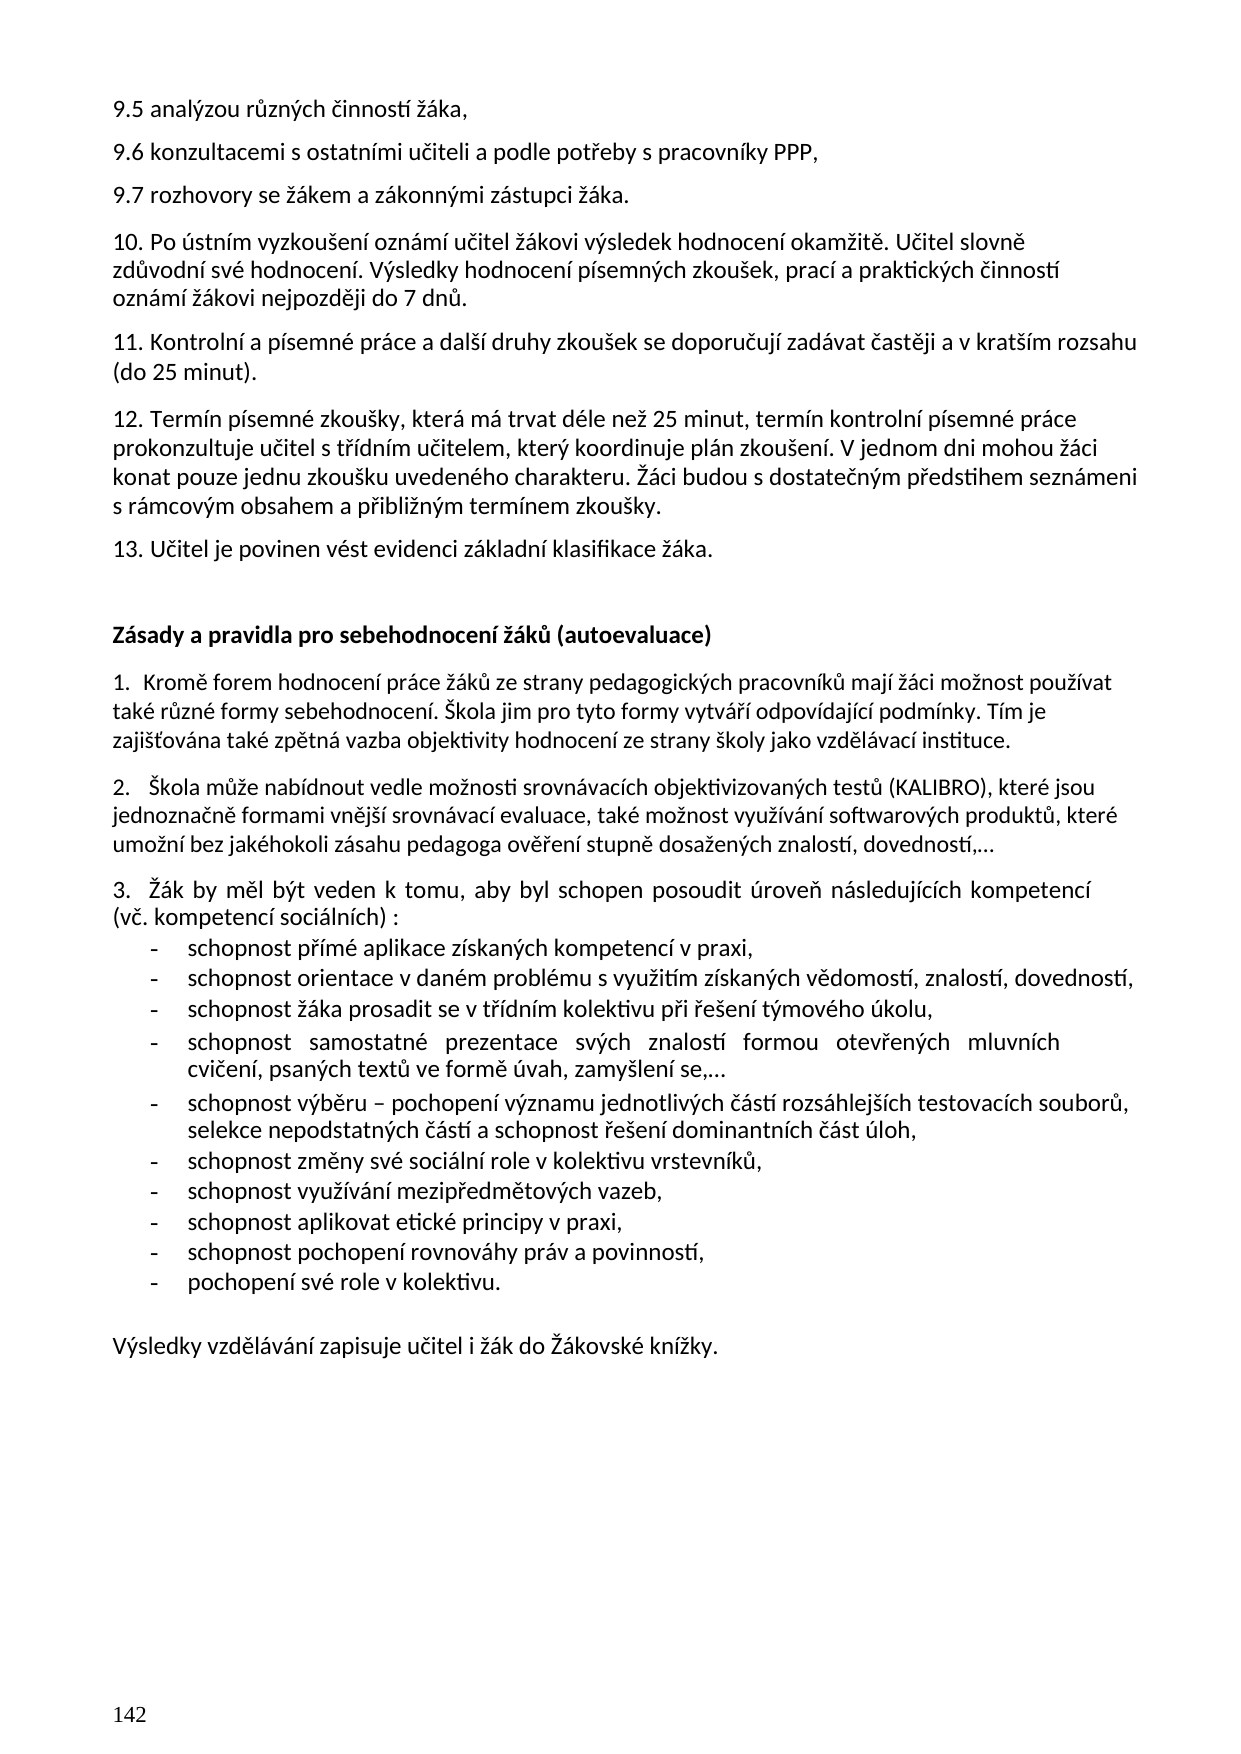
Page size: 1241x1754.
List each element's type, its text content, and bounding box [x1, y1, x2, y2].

list schopnost žáka prosadit se v třídním kolektivu při řešení týmového úkolu, [150, 993, 1144, 1023]
list Kontrolní a písemné práce a další druhy zkoušek se doporučují zadávat častěji a v kratším rozsahu [112, 326, 1144, 356]
text Výsledky vzdělávání zapisuje učitel i žák do Žákovské knížky. [112, 1333, 1048, 1360]
list Kromě forem hodnocení práce žáků ze strany pedagogických pracovníků mají žáci možnost používat také různé formy sebehodnocení. Škola jim pro tyto formy vytváří odpovídající podmínky. Tím je zajišťována také zpětná vazba objektivity hodnocení ze strany školy jako vzdělávací instituce. [112, 668, 1119, 754]
list rozhovory se žákem a zákonnými zástupci žáka. [112, 179, 1144, 210]
list pochopení své role v kolektivu. [150, 1266, 1144, 1297]
list Žák by měl být veden k tomu, aby byl schopen posoudit úroveň následujících kompetencí (vč. kompetencí sociálních) : [112, 876, 1092, 932]
list Škola může nabídnout vedle možnosti srovnávacích objektivizovaných testů (KALIBRO), které jsou jednoznačně formami vnější srovnávací evaluace, také možnost využívání softwarových produktů, které umožní bez jakéhokoli zásahu pedagoga ověření stupně dosažených znalostí, dovedností,… [112, 772, 1136, 858]
text Zásady a pravidla pro sebehodnocení žáků (autoevaluace) [112, 619, 1144, 650]
list konzultacemi s ostatními učiteli a podle potřeby s pracovníky PPP, [112, 136, 1144, 167]
text (do 25 minut). [112, 356, 1144, 386]
list schopnost přímé aplikace získaných kompetencí v praxi, [150, 932, 1144, 962]
list schopnost orientace v daném problému s využitím získaných vědomostí, znalostí, dovedností, [150, 962, 1144, 993]
list schopnost aplikovat etické principy v praxi, [150, 1206, 1144, 1236]
list Termín písemné zkoušky, která má trvat déle než 25 minut, termín kontrolní písemné práce prokonzultuje učitel s třídním učitelem, který koordinuje plán zkoušení. V jednom dni mohou žáci konat pouze jednu zkoušku uvedeného charakteru. Žáci budou s dostatečným předstihem seznámeni s rámcovým obsahem a přibližným termínem zkoušky. [112, 404, 1144, 521]
list analýzou různých činností žáka, [112, 93, 1144, 124]
list schopnost pochopení rovnováhy práv a povinností, [150, 1236, 1144, 1266]
list schopnost výběru – pochopení významu jednotlivých částí rozsáhlejších testovacích souborů, selekce nepodstatných částí a schopnost řešení dominantních část úloh, [150, 1089, 1130, 1145]
list Po ústním vyzkoušení oznámí učitel žákovi výsledek hodnocení okamžitě. Učitel slovně zdůvodní své hodnocení. Výsledky hodnocení písemných zkoušek, prací a praktických činností oznámí žákovi nejpozději do 7 dnů. [112, 228, 1123, 313]
list schopnost využívání mezipředmětových vazeb, [150, 1175, 1144, 1206]
list schopnost samostatné prezentace svých znalostí formou otevřených mluvních cvičení, psaných textů ve formě úvah, zamyšlení se,… [150, 1028, 1061, 1084]
list Učitel je povinen vést evidenci základní klasifikace žáka. [112, 533, 1144, 564]
list schopnost změny své sociální role v kolektivu vrstevníků, [150, 1145, 1144, 1175]
